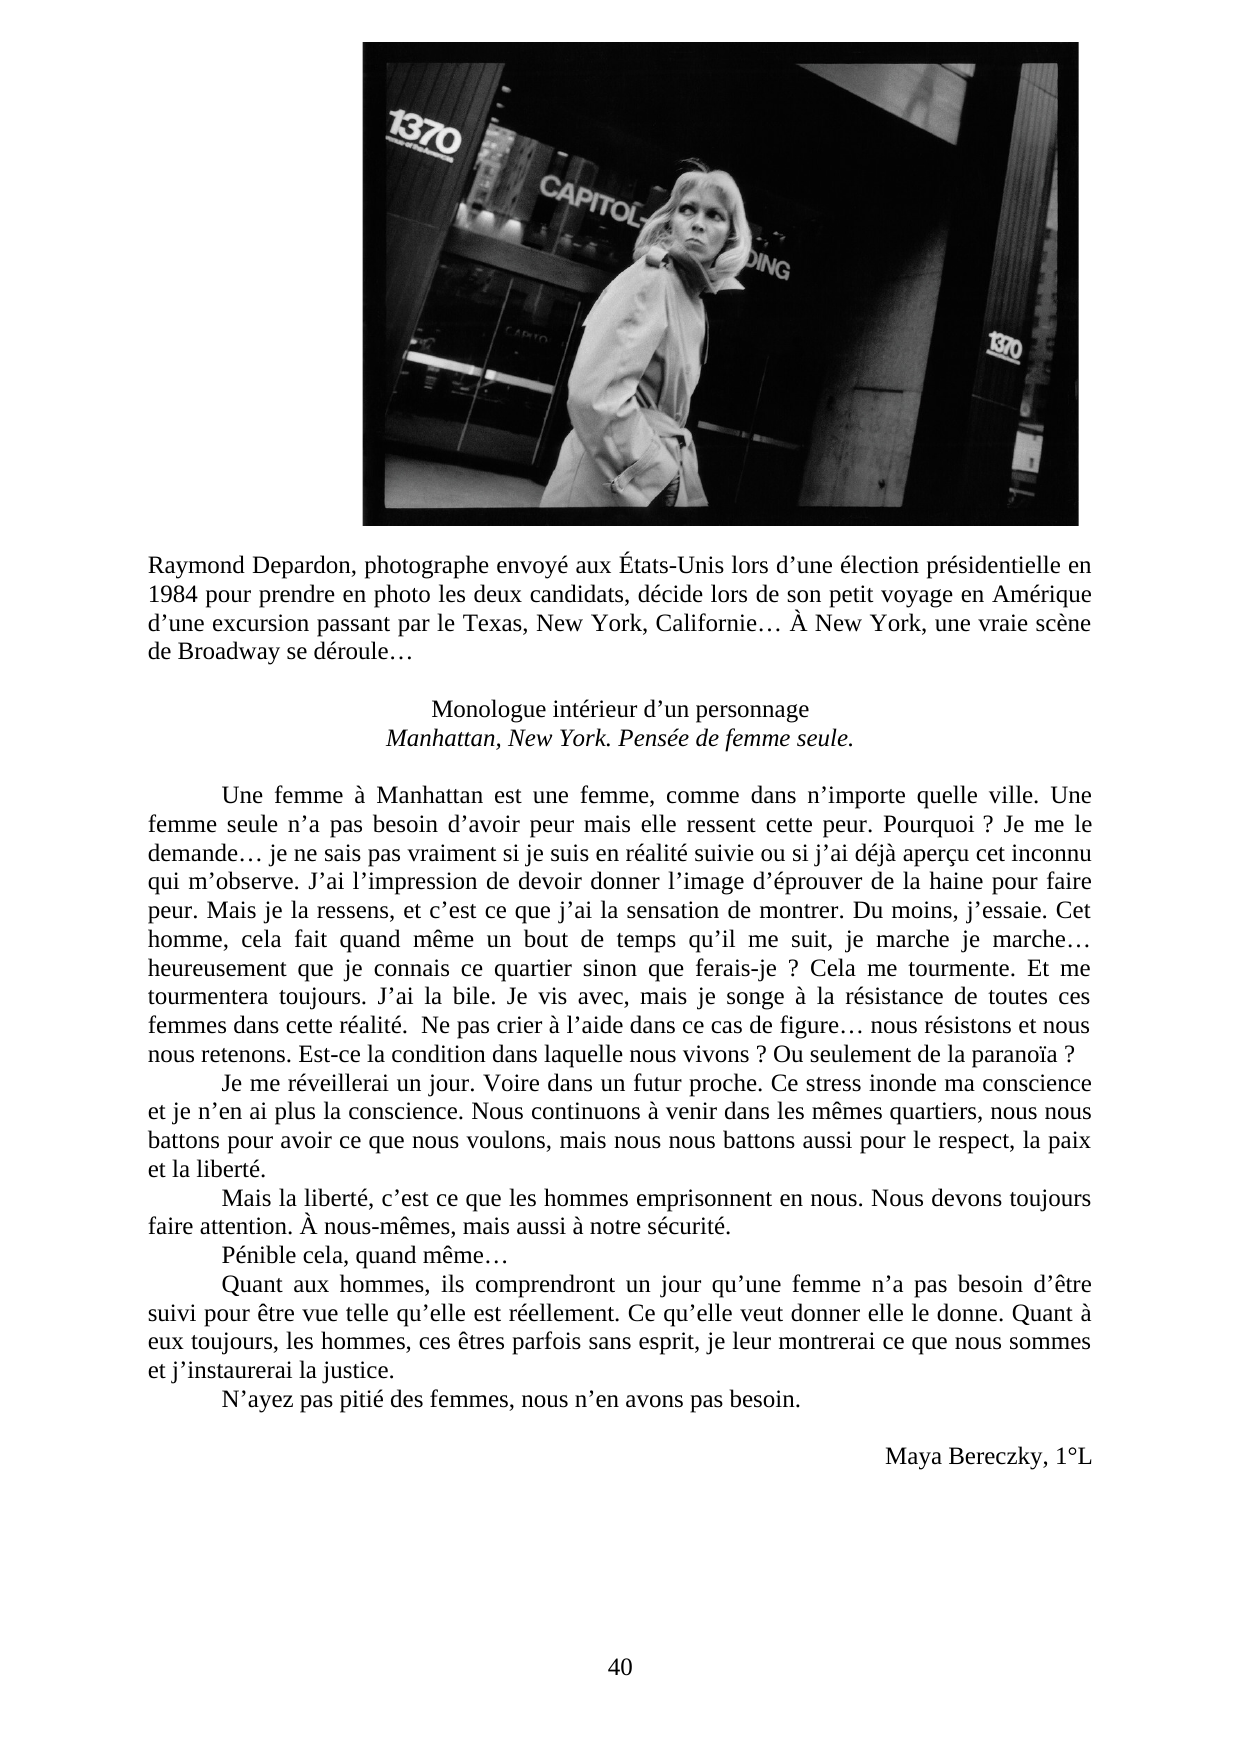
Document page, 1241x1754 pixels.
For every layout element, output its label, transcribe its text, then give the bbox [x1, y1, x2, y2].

text Maya Bereczky, 1°L [148, 1441, 1093, 1470]
text Pénible cela, quand même… [148, 1240, 1093, 1269]
text Raymond Depardon, photographe envoyé aux États-Unis lors d’une élection présidentielle en 1984 pour prendre en photo les deux candidats, décide lors de son petit voyage en Amérique d’une excursion passant par le Texas, New York, Californie… À New York, une vraie scène de Broadway se déroule… [148, 550, 1093, 665]
text Quant aux hommes, ils comprendront un jour qu’une femme n’a pas besoin d’être suivi pour être vue telle qu’elle est réellement. Ce qu’elle veut donner elle le donne. Quant à eux toujours, les hommes, ces êtres parfois sans esprit, je leur montrerai ce que nous sommes et j’instaurerai la justice. [148, 1269, 1093, 1384]
text Monologue intérieur d’un personnage [148, 694, 1093, 723]
picture [362, 42, 1079, 526]
text Je me réveillerai un jour. Voire dans un futur proche. Ce stress inonde ma conscience et je n’en ai plus la conscience. Nous continuons à venir dans les mêmes quartiers, nous nous battons pour avoir ce que nous voulons, mais nous nous battons aussi pour le respect, la paix et la liberté. [148, 1068, 1093, 1183]
text Une femme à Manhattan est une femme, comme dans n’importe quelle ville. Une femme seule n’a pas besoin d’avoir peur mais elle ressent cette peur. Pourquoi ? Je me le demande… je ne sais pas vraiment si je suis en réalité suivie ou si j’ai déjà aperçu cet inconnu qui m’observe. J’ai l’impression de devoir donner l’image d’éprouver de la haine pour faire peur. Mais je la ressens, et c’est ce que j’ai la sensation de montrer. Du moins, j’essaie. Cet homme, cela fait quand même un bout de temps qu’il me suit, je marche je marche… heureusement que je connais ce quartier sinon que ferais-je ? Cela me tourmente. Et me tourmentera toujours. J’ai la bile. Je vis avec, mais je songe à la résistance de toutes ces femmes dans cette réalité. Ne pas crier à l’aide dans ce cas de figure… nous résistons et nous nous retenons. Est-ce la condition dans laquelle nous vivons ? Ou seulement de la paranoïa ? [148, 780, 1093, 1068]
text Mais la liberté, c’est ce que les hommes emprisonnent en nous. Nous devons toujours faire attention. À nous-mêmes, mais aussi à notre sécurité. [148, 1183, 1093, 1240]
text Manhattan, New York. Pensée de femme seule. [148, 723, 1093, 751]
text N’ayez pas pitié des femmes, nous n’en avons pas besoin. [148, 1384, 1093, 1413]
